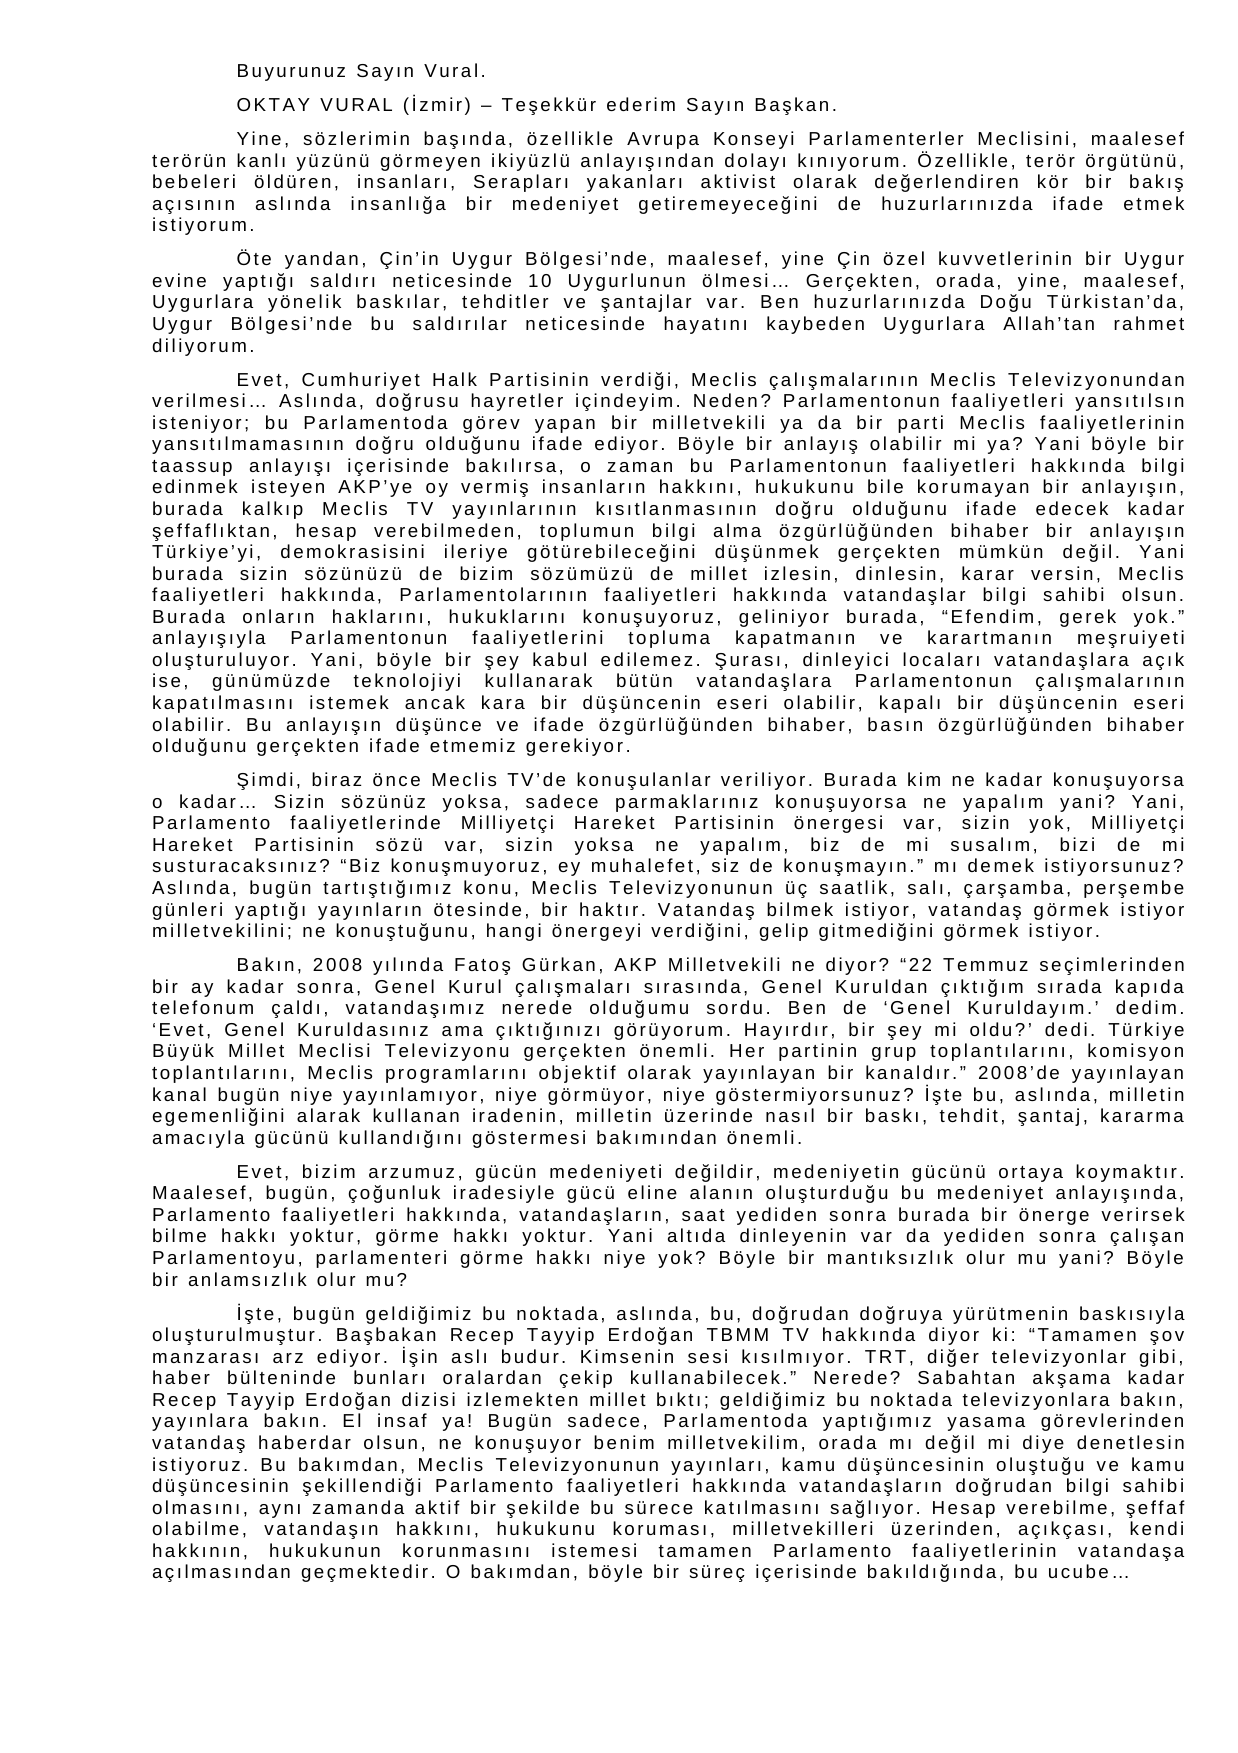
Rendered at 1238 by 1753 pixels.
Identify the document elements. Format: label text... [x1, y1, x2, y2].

text Evet, Cumhuriyet Halk Partisinin verdiği, Meclis çalışmalarının Meclis Televizyonundan verilmesi… Aslında, doğrusu hayretler içindeyim. Neden? Parlamentonun faaliyetleri yansıtılsın isteniyor; bu Parlamentoda görev yapan bir milletvekili ya da bir parti Meclis faaliyetlerinin yansıtılmamasının doğru olduğunu ifade ediyor. Böyle bir anlayış olabilir mi ya? Yani böyle bir taassup anlayışı içerisinde bakılırsa, o zaman bu Parlamentonun faaliyetleri hakkında bilgi edinmek isteyen AKP’ye oy vermiş insanların hakkını, hukukunu bile korumayan bir anlayışın, burada kalkıp Meclis TV yayınlarının kısıtlanmasının doğru olduğunu ifade edecek kadar şeffaflıktan, hesap verebilmeden, toplumun bilgi alma özgürlüğünden bihaber bir anlayışın Türkiye’yi, demokrasisini ileriye götürebileceğini düşünmek gerçekten mümkün değil. Yani burada sizin sözünüzü de bizim sözümüzü de millet izlesin, dinlesin, karar versin, Meclis faaliyetleri hakkında, Parlamentolarının faaliyetleri hakkında vatandaşlar bilgi sahibi olsun. Burada onların haklarını, hukuklarını konuşuyoruz, geliniyor burada, “Efendim, gerek yok.” anlayışıyla Parlamentonun faaliyetlerini topluma kapatmanın ve karartmanın meşruiyeti oluşturuluyor. Yani, böyle bir şey kabul edilemez. Şurası, dinleyici locaları vatandaşlara açık ise, günümüzde teknolojiyi kullanarak bütün vatandaşlara Parlamentonun çalışmalarının kapatılmasını istemek ancak kara bir düşüncenin eseri olabilir, kapalı bir düşüncenin eseri olabilir. Bu anlayışın düşünce ve ifade özgürlüğünden bihaber, basın özgürlüğünden bihaber olduğunu gerçekten ifade etmemiz gerekiyor. [152, 368, 1186, 757]
text Yine, sözlerimin başında, özellikle Avrupa Konseyi Parlamenterler Meclisini, maalesef terörün kanlı yüzünü görmeyen ikiyüzlü anlayışından dolayı kınıyorum. Özellikle, terör örgütünü, bebeleri öldüren, insanları, Serapları yakanları aktivist olarak değerlendiren kör bir bakış açısının aslında insanlığa bir medeniyet getiremeyeceğini de huzurlarınızda ifade etmek istiyorum. [152, 128, 1186, 236]
text Şimdi, biraz önce Meclis TV’de konuşulanlar veriliyor. Burada kim ne kadar konuşuyorsa o kadar… Sizin sözünüz yoksa, sadece parmaklarınız konuşuyorsa ne yapalım yani? Yani, Parlamento faaliyetlerinde Milliyetçi Hareket Partisinin önergesi var, sizin yok, Milliyetçi Hareket Partisinin sözü var, sizin yoksa ne yapalım, biz de mi susalım, bizi de mi susturacaksınız? “Biz konuşmuyoruz, ey muhalefet, siz de konuşmayın.” mı demek istiyorsunuz? Aslında, bugün tartıştığımız konu, Meclis Televizyonunun üç saatlik, salı, çarşamba, perşembe günleri yaptığı yayınların ötesinde, bir haktır. Vatandaş bilmek istiyor, vatandaş görmek istiyor milletvekilini; ne konuştuğunu, hangi önergeyi verdiğini, gelip gitmediğini görmek istiyor. [152, 769, 1186, 942]
text Buyurunuz Sayın Vural. [152, 60, 1186, 81]
text İşte, bugün geldiğimiz bu noktada, aslında, bu, doğrudan doğruya yürütmenin baskısıyla oluşturulmuştur. Başbakan Recep Tayyip Erdoğan TBMM TV hakkında diyor ki: “Tamamen şov manzarası arz ediyor. İşin aslı budur. Kimsenin sesi kısılmıyor. TRT, diğer televizyonlar gibi, haber bülteninde bunları oralardan çekip kullanabilecek.” Nerede? Sabahtan akşama kadar Recep Tayyip Erdoğan dizisi izlemekten millet bıktı; geldiğimiz bu noktada televizyonlara bakın, yayınlara bakın. El insaf ya! Bugün sadece, Parlamentoda yaptığımız yasama görevlerinden vatandaş haberdar olsun, ne konuşuyor benim milletvekilim, orada mı değil mi diye denetlesin istiyoruz. Bu bakımdan, Meclis Televizyonunun yayınları, kamu düşüncesinin oluştuğu ve kamu düşüncesinin şekillendiği Parlamento faaliyetleri hakkında vatandaşların doğrudan bilgi sahibi olmasını, aynı zamanda aktif bir şekilde bu sürece katılmasını sağlıyor. Hesap verebilme, şeffaf olabilme, vatandaşın hakkını, hukukunu koruması, milletvekilleri üzerinden, açıkçası, kendi hakkının, hukukunun korunmasını istemesi tamamen Parlamento faaliyetlerinin vatandaşa açılmasından geçmektedir. O bakımdan, böyle bir süreç içerisinde bakıldığında, bu ucube… [152, 1302, 1186, 1583]
text Evet, bizim arzumuz, gücün medeniyeti değildir, medeniyetin gücünü ortaya koymaktır. Maalesef, bugün, çoğunluk iradesiyle gücü eline alanın oluşturduğu bu medeniyet anlayışında, Parlamento faaliyetleri hakkında, vatandaşların, saat yediden sonra burada bir önerge verirsek bilme hakkı yoktur, görme hakkı yoktur. Yani altıda dinleyenin var da yediden sonra çalışan Parlamentoyu, parlamenteri görme hakkı niye yok? Böyle bir mantıksızlık olur mu yani? Böyle bir anlamsızlık olur mu? [152, 1161, 1186, 1290]
text Bakın, 2008 yılında Fatoş Gürkan, AKP Milletvekili ne diyor? “22 Temmuz seçimlerinden bir ay kadar sonra, Genel Kurul çalışmaları sırasında, Genel Kuruldan çıktığım sırada kapıda telefonum çaldı, vatandaşımız nerede olduğumu sordu. Ben de ‘Genel Kuruldayım.’ dedim. ‘Evet, Genel Kuruldasınız ama çıktığınızı görüyorum. Hayırdır, bir şey mi oldu?’ dedi. Türkiye Büyük Millet Meclisi Televizyonu gerçekten önemli. Her partinin grup toplantılarını, komisyon toplantılarını, Meclis programlarını objektif olarak yayınlayan bir kanaldır.” 2008’de yayınlayan kanal bugün niye yayınlamıyor, niye görmüyor, niye göstermiyorsunuz? İşte bu, aslında, milletin egemenliğini alarak kullanan iradenin, milletin üzerinde nasıl bir baskı, tehdit, şantaj, kararma amacıyla gücünü kullandığını göstermesi bakımından önemli. [152, 954, 1186, 1148]
text Öte yandan, Çin’in Uygur Bölgesi’nde, maalesef, yine Çin özel kuvvetlerinin bir Uygur evine yaptığı saldırı neticesinde 10 Uygurlunun ölmesi… Gerçekten, orada, yine, maalesef, Uygurlara yönelik baskılar, tehditler ve şantajlar var. Ben huzurlarınızda Doğu Türkistan’da, Uygur Bölgesi’nde bu saldırılar neticesinde hayatını kaybeden Uygurlara Allah’tan rahmet diliyorum. [152, 248, 1186, 356]
text OKTAY VURAL (İzmir) – Teşekkür ederim Sayın Başkan. [152, 94, 1186, 115]
